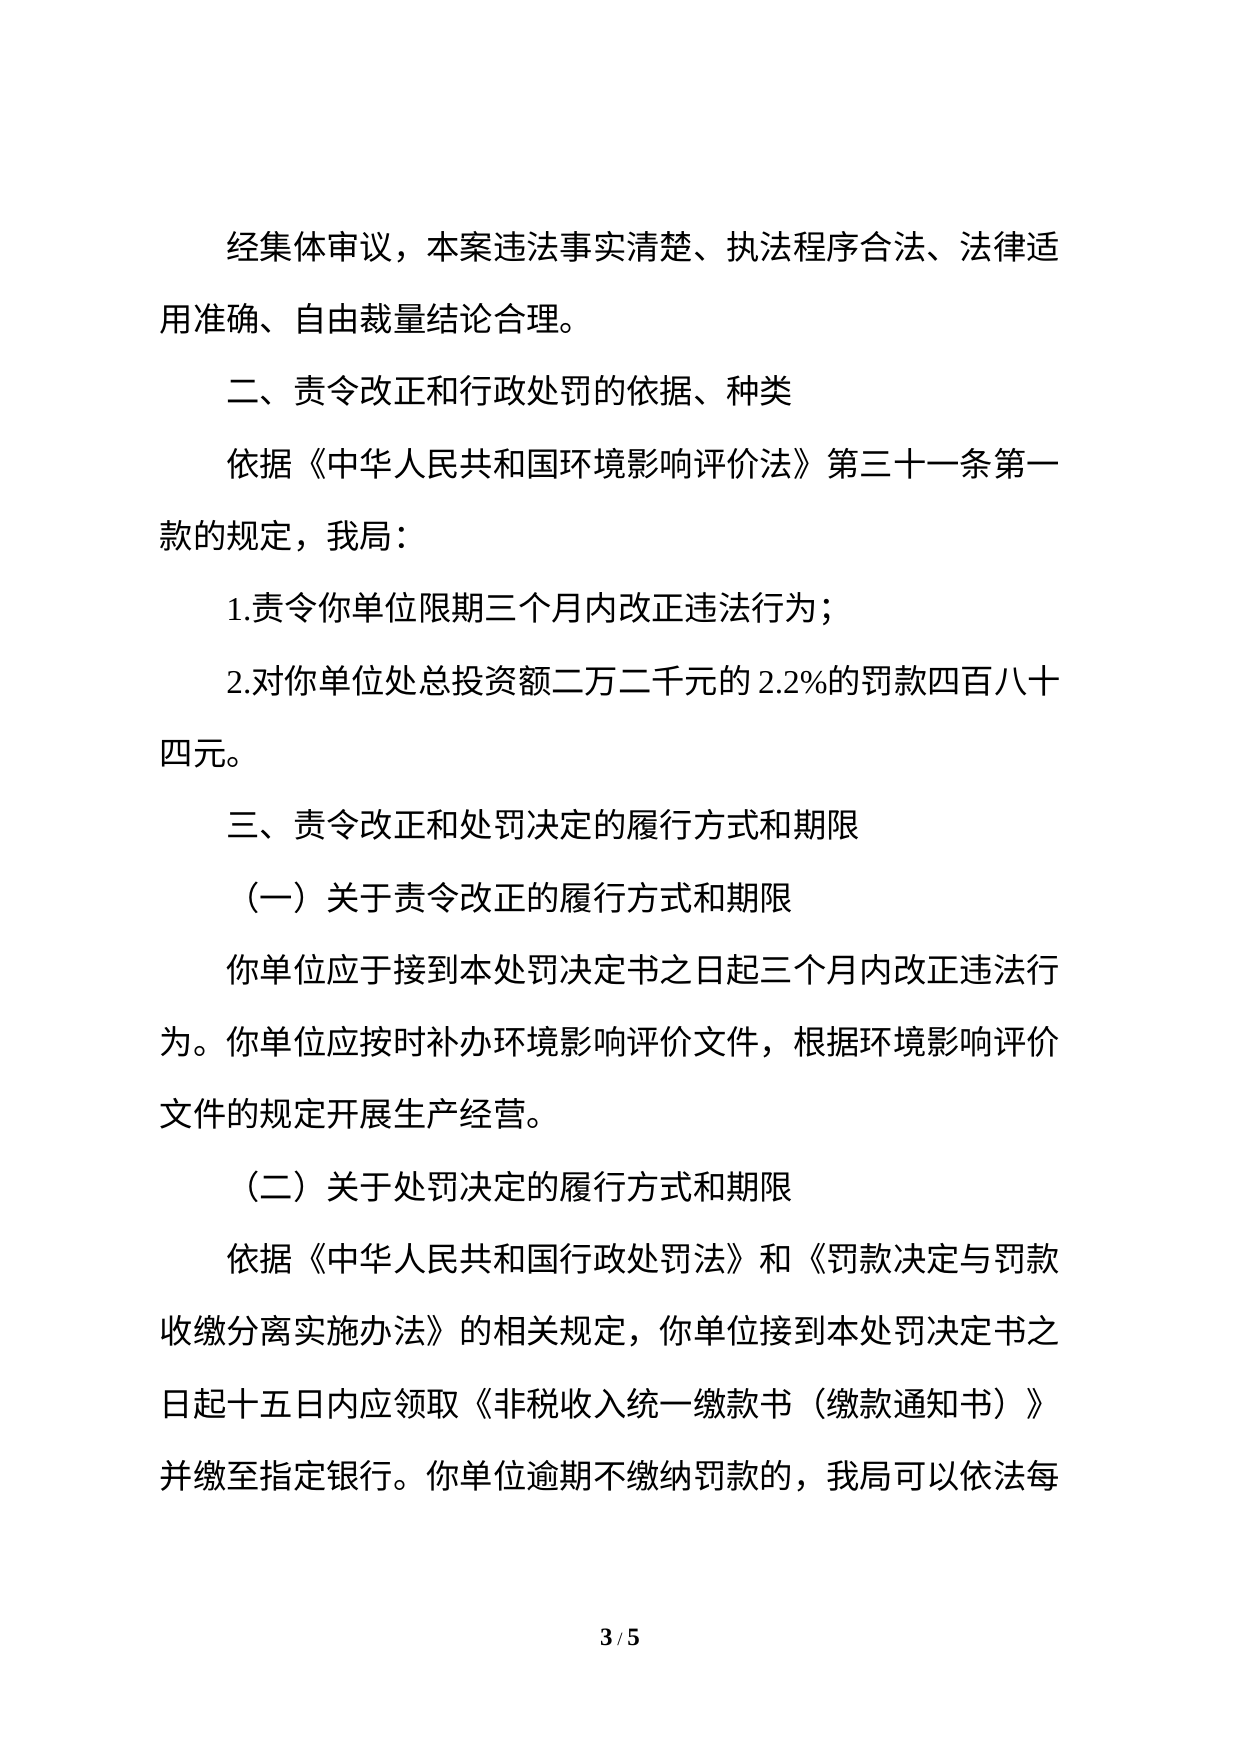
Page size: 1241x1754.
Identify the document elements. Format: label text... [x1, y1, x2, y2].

text 你单位应于接到本处罚决定书之日起三个月内改正违法行为。你单位应按时补办环境影响评价文件，根据环境影响评价文件的规定开展生产经营。 [159, 943, 1075, 1136]
text 经集体审议，本案违法事实清楚、执法程序合法、法律适用准确、自由裁量结论合理。 [159, 221, 1075, 341]
text 1.责令你单位限期三个月内改正违法行为； [159, 582, 1075, 630]
text 三、责令改正和处罚决定的履行方式和期限 [159, 799, 1075, 847]
text 2.对你单位处总投资额二万二千元的2.2%的罚款四百八十四元。 [159, 654, 1075, 775]
text 依据《中华人民共和国环境影响评价法》第三十一条第一款的规定，我局： [159, 437, 1075, 558]
text （一）关于责令改正的履行方式和期限 [159, 871, 1075, 919]
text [159, 1233, 1075, 1498]
text 二、责令改正和行政处罚的依据、种类 [159, 365, 1075, 413]
text （二）关于处罚决定的履行方式和期限 [159, 1160, 1075, 1209]
